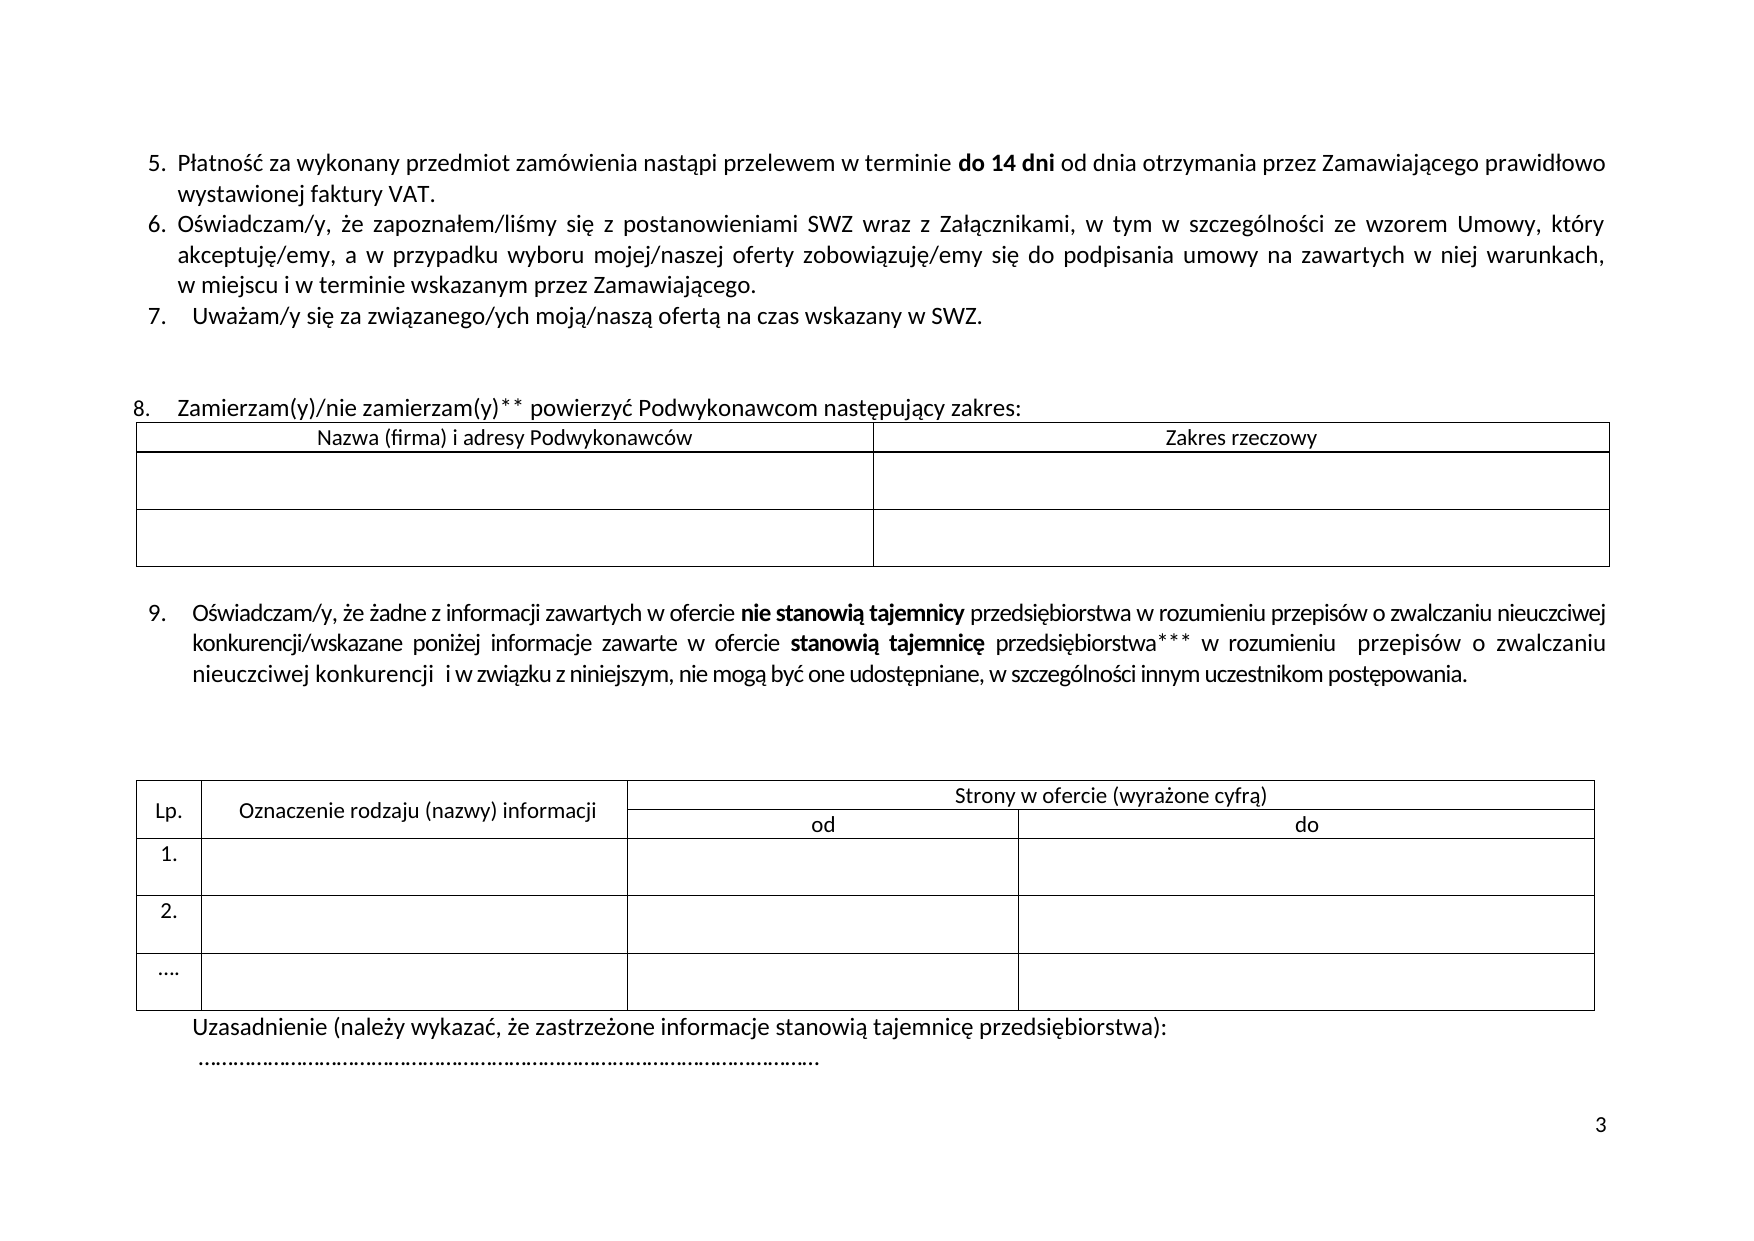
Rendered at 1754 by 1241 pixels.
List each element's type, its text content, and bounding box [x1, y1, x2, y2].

list Uważam/y się za związanego/ych moją/naszą ofertą na czas wskazany w SWZ. [148, 300, 1606, 331]
table_cell [202, 839, 627, 895]
table_cell [628, 839, 1018, 895]
list Oświadczam/y, że zapoznałem/liśmy się z postanowieniami SWZ wraz z Załącznikami, w tym w szczególności ze wzorem Umowy, który akceptuję/emy, a w przypadku wyboru mojej/naszej oferty zobowiązuję/emy się do podpisania umowy na zawartych w niej warunkach, w miejscu i w terminie wskazanym przez Zamawiającego. [148, 209, 1606, 300]
text Uzasadnienie (należy wykazać, że zastrzeżone informacje stanowią tajemnicę przedsiębiorstwa): [192, 1011, 1606, 1041]
table_cell do [1019, 810, 1594, 838]
table_cell [628, 896, 1018, 952]
list Płatność za wykonany przedmiot zamówienia nastąpi przelewem w terminie do 14 dni od dnia otrzymania przez Zamawiającego prawidłowo wystawionej faktury VAT. [148, 148, 1606, 209]
table_cell [1019, 954, 1594, 1009]
table_cell [137, 453, 873, 508]
list Oświadczam/y, że żadne z informacji zawartych w ofercie nie stanowią tajemnicy przedsiębiorstwa w rozumieniu przepisów o zwalczaniu nieuczciwej konkurencji/wskazane poniżej informacje zawarte w ofercie stanowią tajemnicę przedsiębiorstwa*** w rozumieniu przepisów o zwalczaniu nieuczciwej konkurencji i w związku z niniejszym, nie mogą być one udostępniane, w szczególności innym uczestnikom postępowania. [148, 597, 1606, 689]
table_cell [874, 510, 1609, 566]
table_cell 1. [137, 839, 201, 895]
table_cell [874, 453, 1609, 508]
list Zamierzam(y)/nie zamierzam(y)** powierzyć Podwykonawcom następujący zakres: [133, 392, 1606, 422]
table_header Nazwa (firma) i adresy Podwykonawców [137, 423, 873, 451]
table_cell [628, 954, 1018, 1009]
table_cell 2. [137, 896, 201, 952]
table_cell [137, 510, 873, 566]
table_cell [1019, 839, 1594, 895]
table_cell [1019, 896, 1594, 952]
table_header Lp. [137, 781, 201, 838]
table_header Oznaczenie rodzaju (nazwy) informacji [202, 781, 627, 838]
table_header Strony w ofercie (wyrażone cyfrą) [628, 781, 1594, 809]
table_cell od [628, 810, 1018, 838]
text ……………………………………………………………………………………………… [148, 1041, 1606, 1072]
table_cell …. [137, 954, 201, 1009]
table_cell [202, 954, 627, 1009]
table_cell [202, 896, 627, 952]
table_header Zakres rzeczowy [874, 423, 1609, 451]
